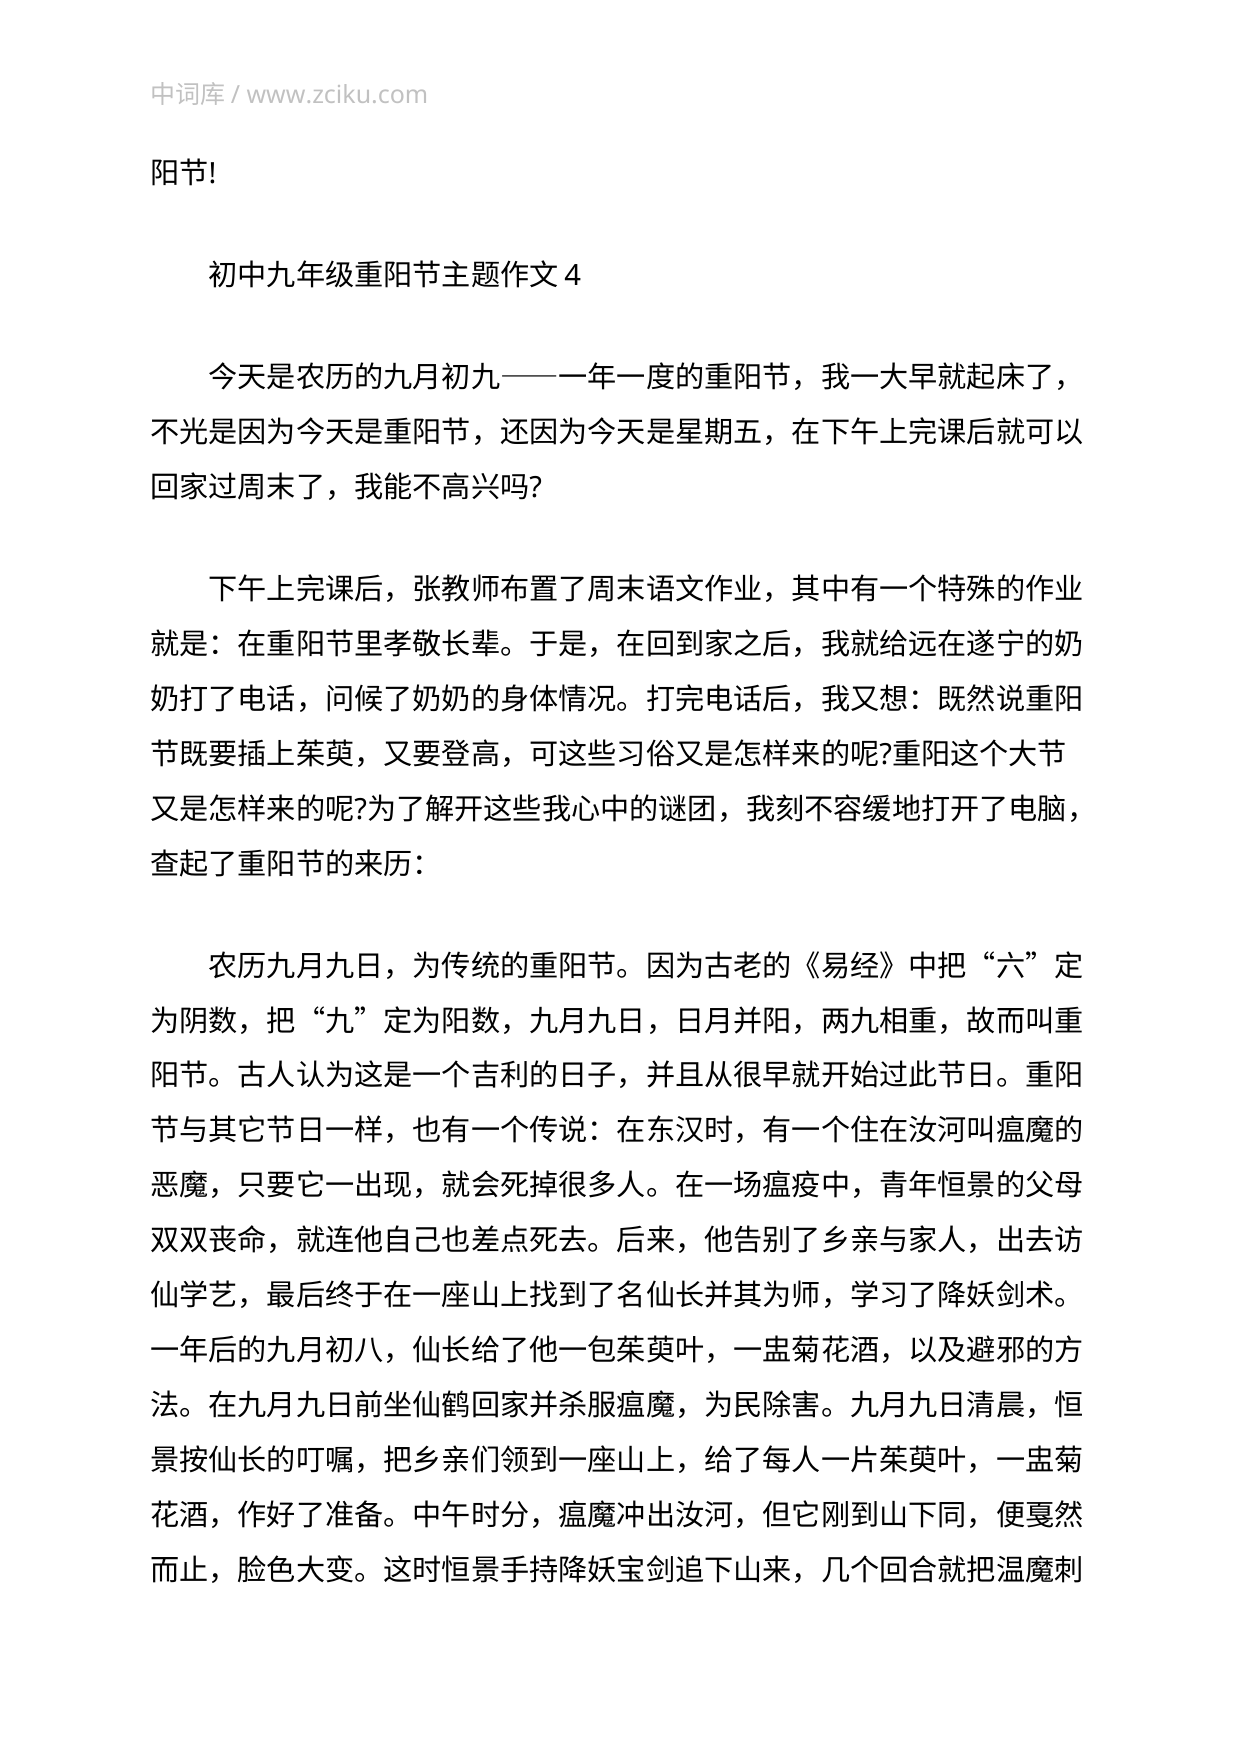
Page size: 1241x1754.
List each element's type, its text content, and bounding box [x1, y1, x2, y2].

text 今天是农历的九月初九——一年一度的重阳节，我一大早就起床了，不光是因为今天是重阳节，还因为今天是星期五，在下午上完课后就可以回家过周末了，我能不高兴吗? [150, 354, 1090, 506]
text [150, 942, 1090, 1588]
text 下午上完课后，张教师布置了周末语文作业，其中有一个特殊的作业就是：在重阳节里孝敬长辈。于是，在回到家之后，我就给远在遂宁的奶奶打了电话，问候了奶奶的身体情况。打完电话后，我又想：既然说重阳节既要插上茱萸，又要登高，可这些习俗又是怎样来的呢?重阳这个大节又是怎样来的呢?为了解开这些我心中的谜团，我刻不容缓地打开了电脑，查起了重阳节的来历： [150, 566, 1090, 883]
text 初中九年级重阳节主题作文4 [150, 252, 1090, 294]
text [150, 150, 1090, 192]
